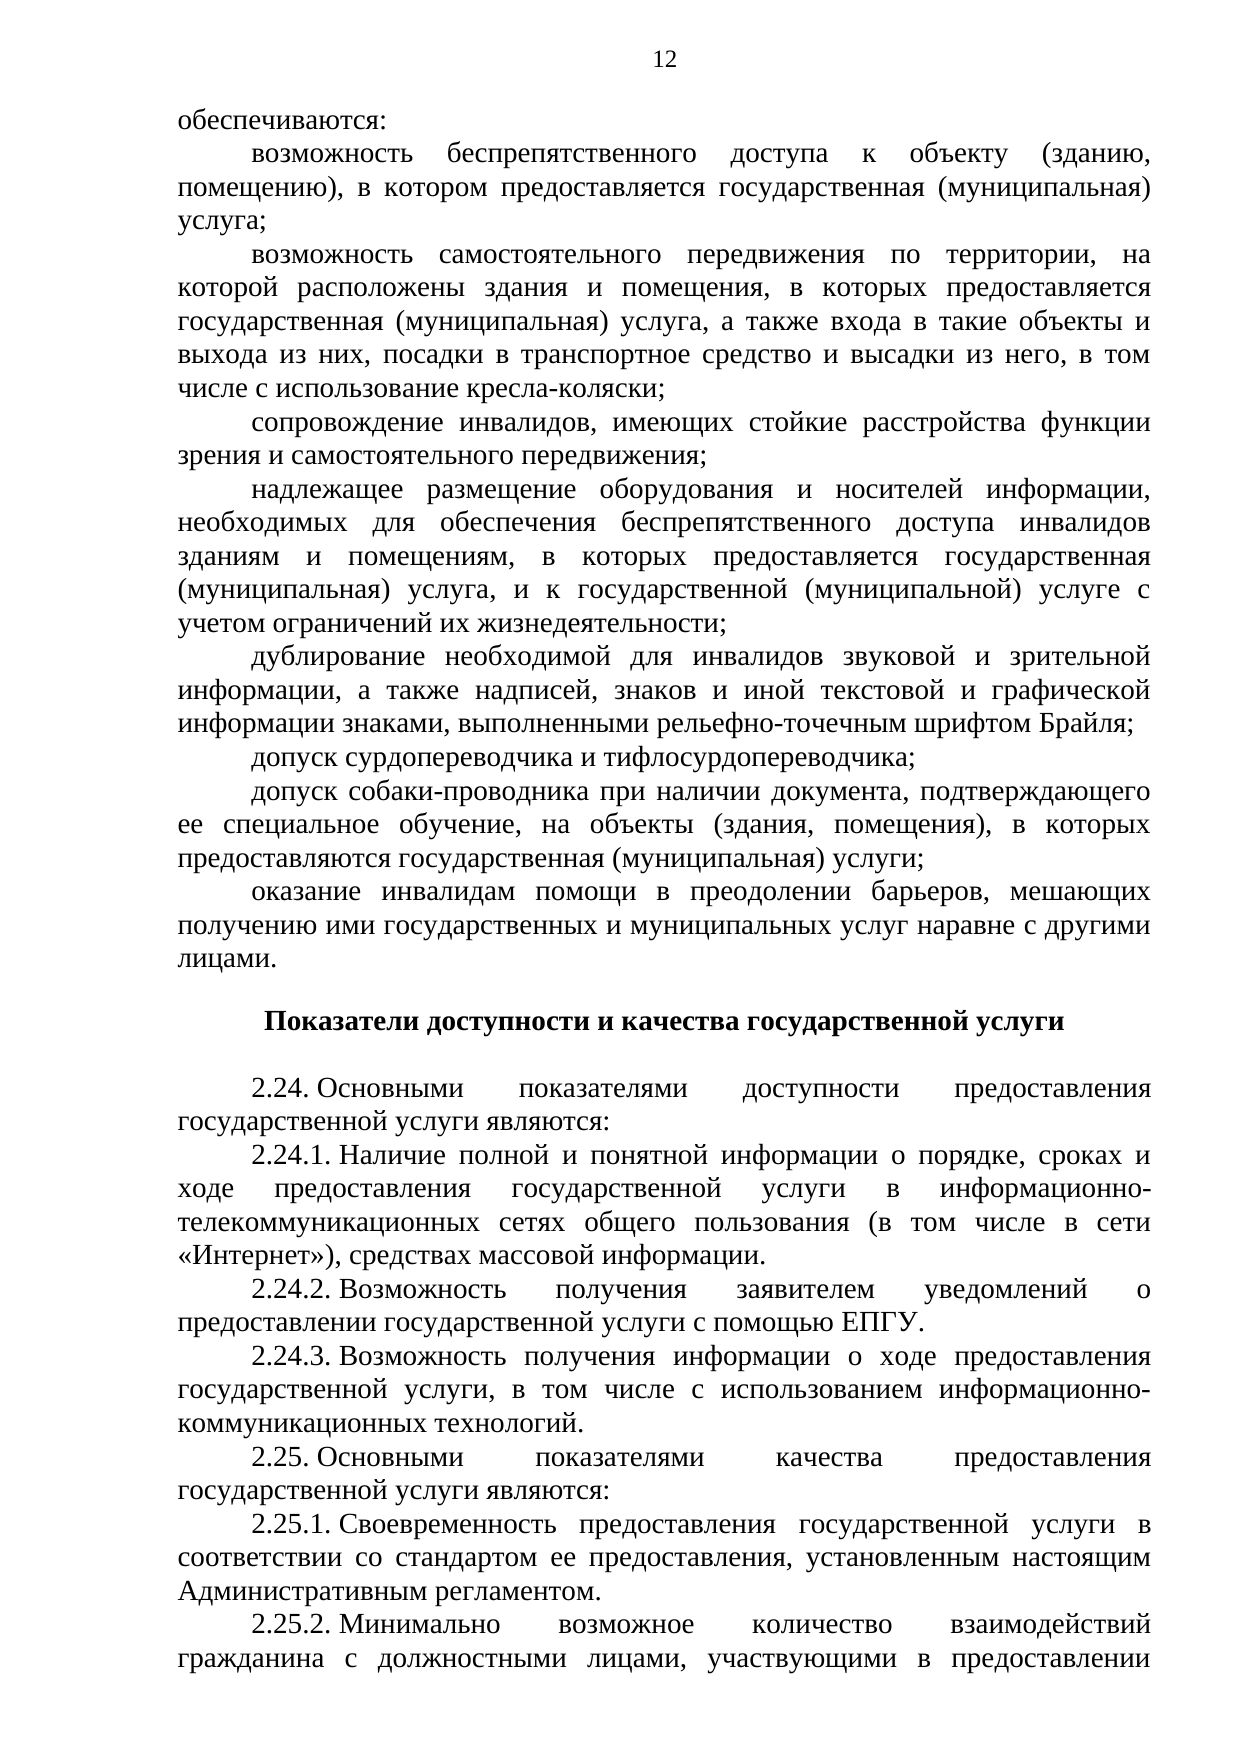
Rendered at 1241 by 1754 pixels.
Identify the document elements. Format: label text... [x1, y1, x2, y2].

text 2.25.1. Своевременность предоставления государственной услуги в соответствии со стандартом ее предоставления, установленным настоящим Административным регламентом. [177, 1506, 1152, 1606]
text 2.24.1. Наличие полной и понятной информации о порядке, сроках и ходе предоставления государственной услуги в информационно-телекоммуникационных сетях общего пользования (в том числе в сети «Интернет»), средствах массовой информации. [177, 1137, 1152, 1271]
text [177, 1606, 1152, 1673]
text допуск собаки-проводника при наличии документа, подтверждающего ее специальное обучение, на объекты (здания, помещения), в которых предоставляются государственная (муниципальная) услуги; [177, 773, 1152, 873]
text 2.24. Основными показателями доступности предоставления государственной услуги являются: [177, 1070, 1152, 1137]
text 2.25. Основными показателями качества предоставления государственной услуги являются: [177, 1439, 1152, 1506]
text оказание инвалидам помощи в преодолении барьеров, мешающих получению ими государственных и муниципальных услуг наравне с другими лицами. [177, 873, 1152, 974]
text надлежащее размещение оборудования и носителей информации, необходимых для обеспечения беспрепятственного доступа инвалидов зданиям и помещениям, в которых предоставляется государственная (муниципальная) услуга, и к государственной (муниципальной) услуге с учетом ограничений их жизнедеятельности; [177, 471, 1152, 638]
text дублирование необходимой для инвалидов звуковой и зрительной информации, а также надписей, знаков и иной текстовой и графической информации знаками, выполненными рельефно-точечным шрифтом Брайля; [177, 638, 1152, 739]
text 2.24.2. Возможность получения заявителем уведомлений о предоставлении государственной услуги с помощью ЕПГУ. [177, 1271, 1152, 1338]
text возможность самостоятельного передвижения по территории, на которой расположены здания и помещения, в которых предоставляется государственная (муниципальная) услуга, а также входа в такие объекты и выхода из них, посадки в транспортное средство и высадки из него, в том числе с использование кресла-коляски; [177, 236, 1152, 404]
text возможность беспрепятственного доступа к объекту (зданию, помещению), в котором предоставляется государственная (муниципальная) услуга; [177, 135, 1152, 236]
text допуск сурдопереводчика и тифлосурдопереводчика; [177, 739, 1152, 773]
text 2.24.3. Возможность получения информации о ходе предоставления государственной услуги, в том числе с использованием информационно-коммуникационных технологий. [177, 1338, 1152, 1439]
text сопровождение инвалидов, имеющих стойкие расстройства функции зрения и самостоятельного передвижения; [177, 404, 1152, 471]
text Показатели доступности и качества государственной услуги [177, 1003, 1152, 1036]
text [177, 102, 1152, 135]
